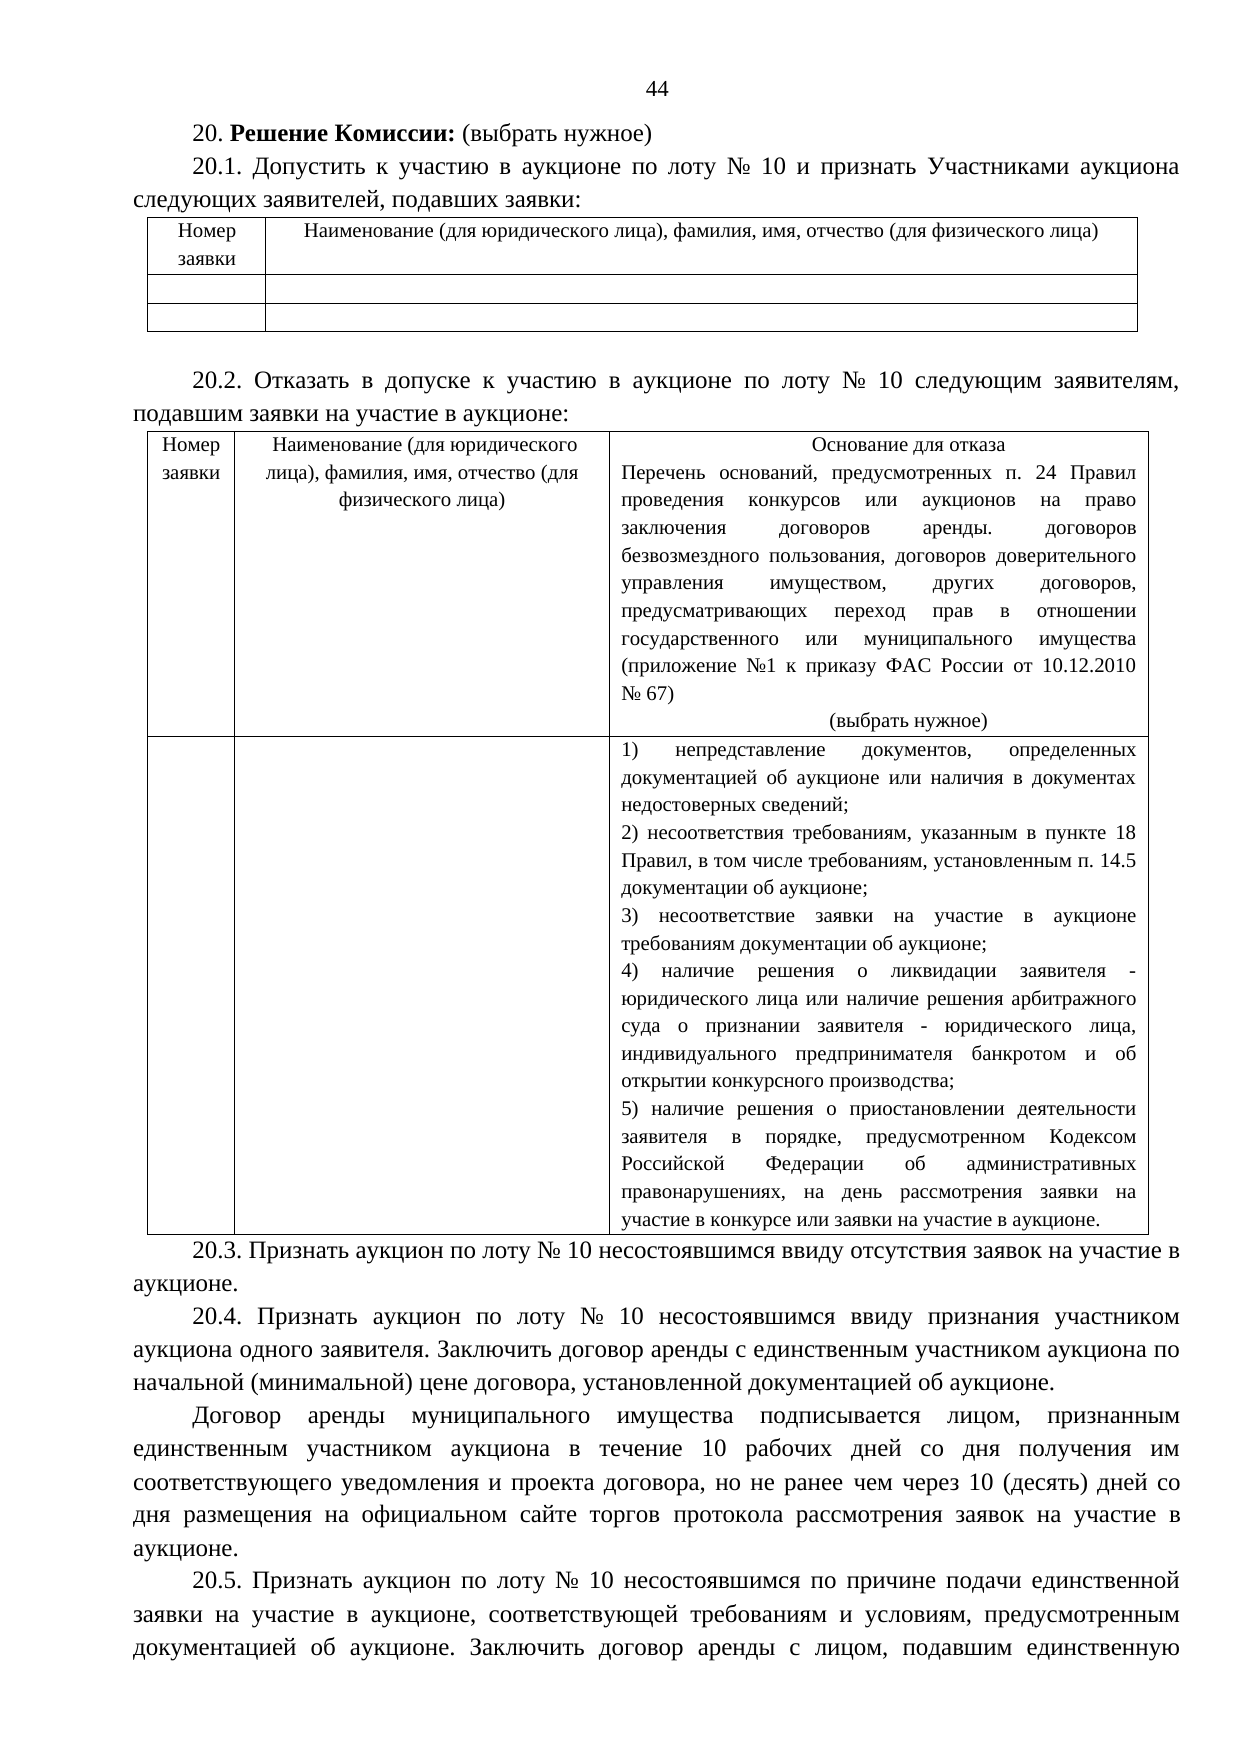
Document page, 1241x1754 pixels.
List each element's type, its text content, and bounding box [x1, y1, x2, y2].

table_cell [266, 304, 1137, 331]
text 20. Решение Комиссии: (выбрать нужное) [133, 118, 1181, 147]
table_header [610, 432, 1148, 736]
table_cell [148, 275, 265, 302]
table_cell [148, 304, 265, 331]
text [133, 1566, 1181, 1660]
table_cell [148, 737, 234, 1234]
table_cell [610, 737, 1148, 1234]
text Договор аренды муниципального имущества подписывается лицом, признанным единственным участником аукциона в течение 10 рабочих дней со дня получения им соответствующего уведомления и проекта договора, но не ранее чем через 10 (десять) дней со дня размещения на официальном сайте торгов протокола рассмотрения заявок на участие в аукционе. [133, 1401, 1181, 1561]
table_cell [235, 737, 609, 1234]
text 20.4. Признать аукцион по лоту № 10 несостоявшимся ввиду признания участником аукциона одного заявителя. Заключить договор аренды с единственным участником аукциона по начальной (минимальной) цене договора, установленной документацией об аукционе. [133, 1301, 1181, 1396]
text 20.1. Допустить к участию в аукционе по лоту № 10 и признать Участниками аукциона следующих заявителей, подавших заявки: [133, 151, 1181, 213]
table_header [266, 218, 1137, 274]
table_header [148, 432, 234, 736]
text 20.2. Отказать в допуске к участию в аукционе по лоту № 10 следующим заявителям, подавшим заявки на участие в аукционе: [133, 365, 1181, 427]
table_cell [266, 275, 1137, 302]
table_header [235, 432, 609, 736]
text 20.3. Признать аукцион по лоту № 10 несостоявшимся ввиду отсутствия заявок на участие в аукционе. [133, 1235, 1181, 1297]
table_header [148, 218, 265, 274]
